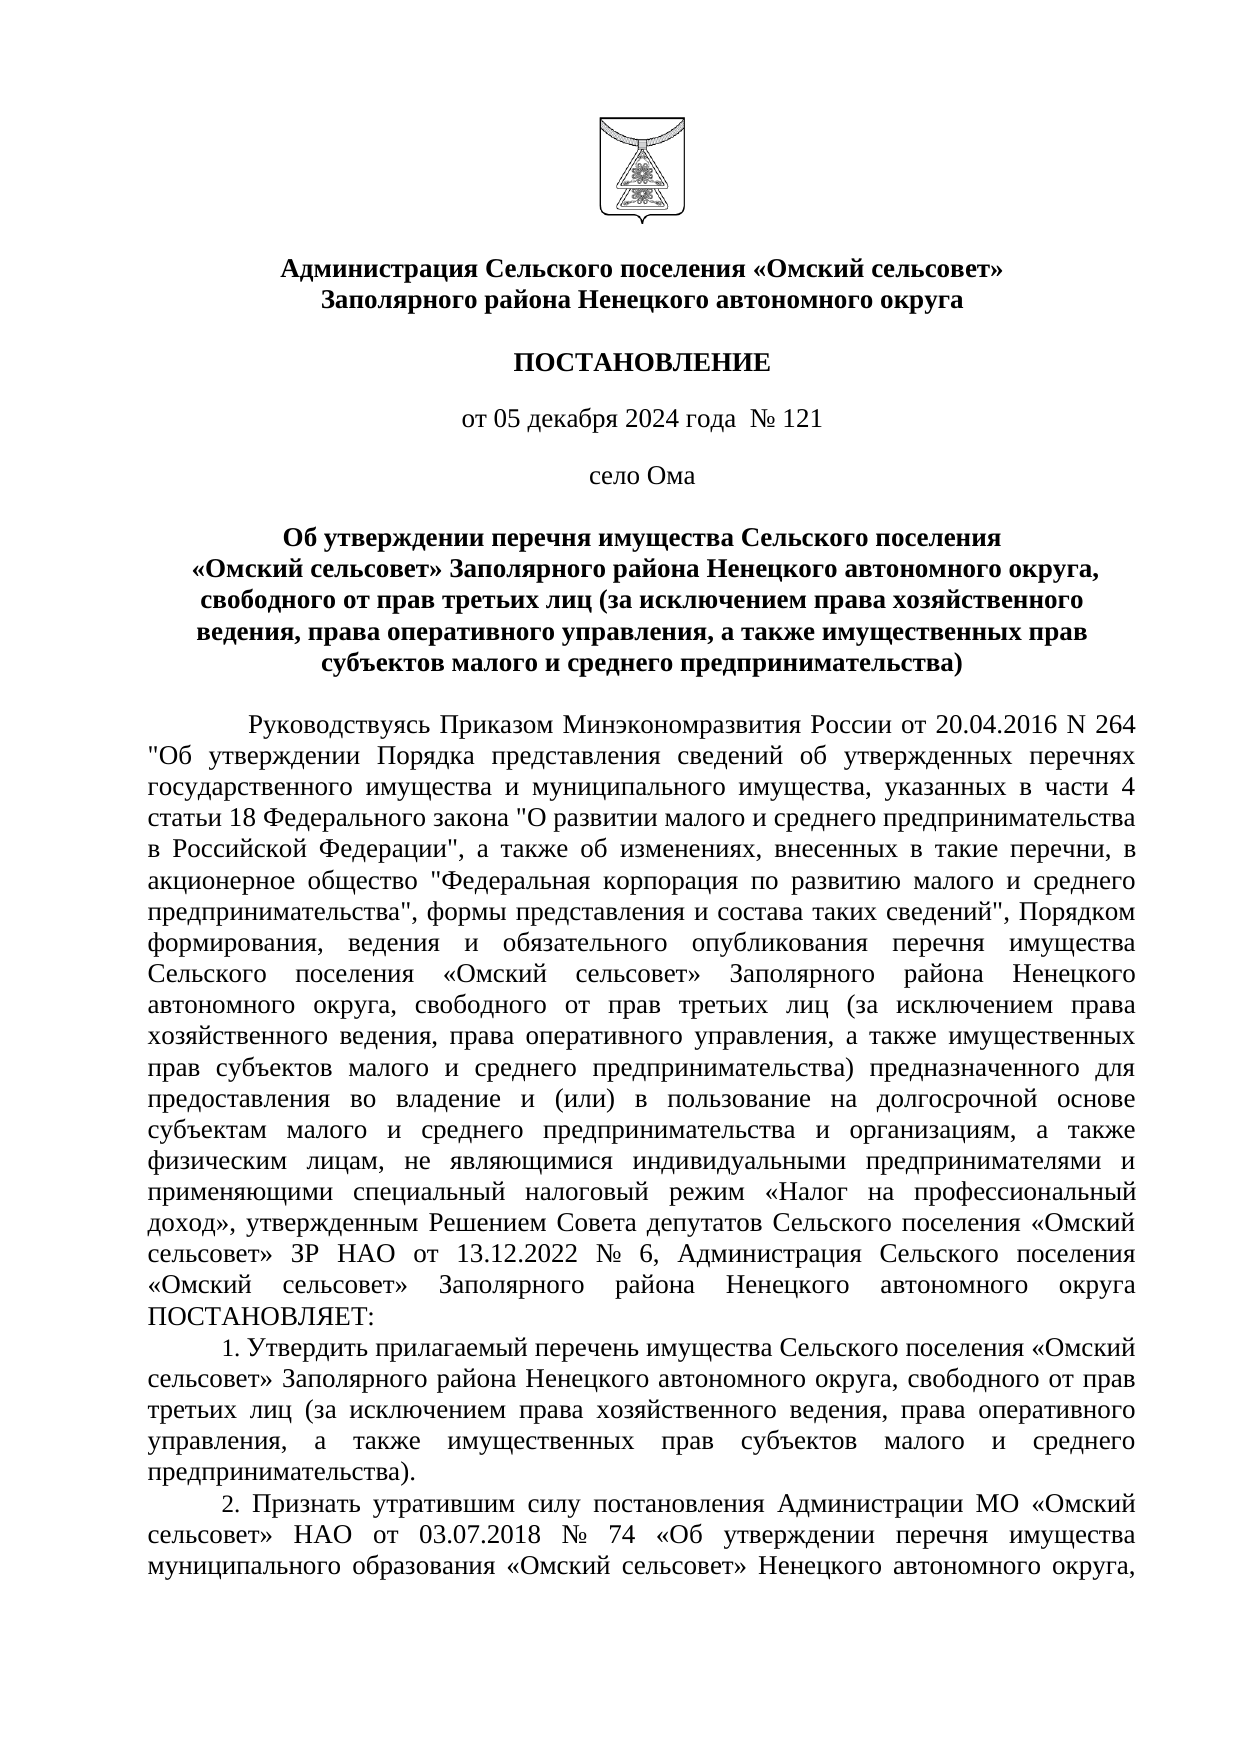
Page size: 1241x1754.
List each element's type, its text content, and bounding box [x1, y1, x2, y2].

title село Ома [147, 459, 1137, 490]
text Руководствуясь Приказом Минэкономразвития России от 20.04.2016 N 264 "Об утверждении Порядка представления сведений об утвержденных перечнях государственного имущества и муниципального имущества, указанных в части 4 статьи 18 Федерального закона "О развитии малого и среднего предпринимательства в Российской Федерации", а также об изменениях, внесенных в такие перечни, в акционерное общество "Федеральная корпорация по развитию малого и среднего предпринимательства", формы представления и состава таких сведений", Порядком формирования, ведения и обязательного опубликования перечня имущества Сельского поселения «Омский сельсовет» Заполярного района Ненецкого автономного округа, свободного от прав третьих лиц (за исключением права хозяйственного ведения, права оперативного управления, а также имущественных прав субъектов малого и среднего предпринимательства) предназначенного для предоставления во владение и (или) в пользование на долгосрочной основе субъектам малого и среднего предпринимательства и организациям, а также физическим лицам, не являющимися индивидуальными предпринимателями и применяющими специальный налоговый режим «Налог на профессиональный доход», утвержденным Решением Совета депутатов Сельского поселения «Омский сельсовет» ЗР НАО от 13.12.2022 № 6, Администрация Сельского поселения «Омский сельсовет» Заполярного района Ненецкого автономного округа ПОСТАНОВЛЯЕТ: [147, 708, 1137, 1331]
title «Омский сельсовет» Заполярного района Ненецкого автономного округа, [147, 552, 1137, 583]
picture [599, 117, 685, 224]
title свободного от прав третьих лиц (за исключением права хозяйственного ведения, права оперативного управления, а также имущественных прав субъектов малого и среднего предпринимательства) [147, 583, 1137, 677]
title Об утверждении перечня имущества Сельского поселения [147, 521, 1137, 552]
text 1. Утвердить прилагаемый перечень имущества Сельского поселения «Омский сельсовет» Заполярного района Ненецкого автономного округа, свободного от прав третьих лиц (за исключением права хозяйственного ведения, права оперативного управления, а также имущественных прав субъектов малого и среднего предпринимательства). [147, 1331, 1137, 1487]
title Администрация Сельского поселения «Омский сельсовет» [147, 252, 1137, 283]
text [147, 1487, 1137, 1580]
text от 05 декабря 2024 года № 121 [147, 402, 1137, 433]
title Заполярного района Ненецкого автономного округа [147, 283, 1137, 314]
text ПОСТАНОВЛЕНИЕ [147, 346, 1137, 377]
